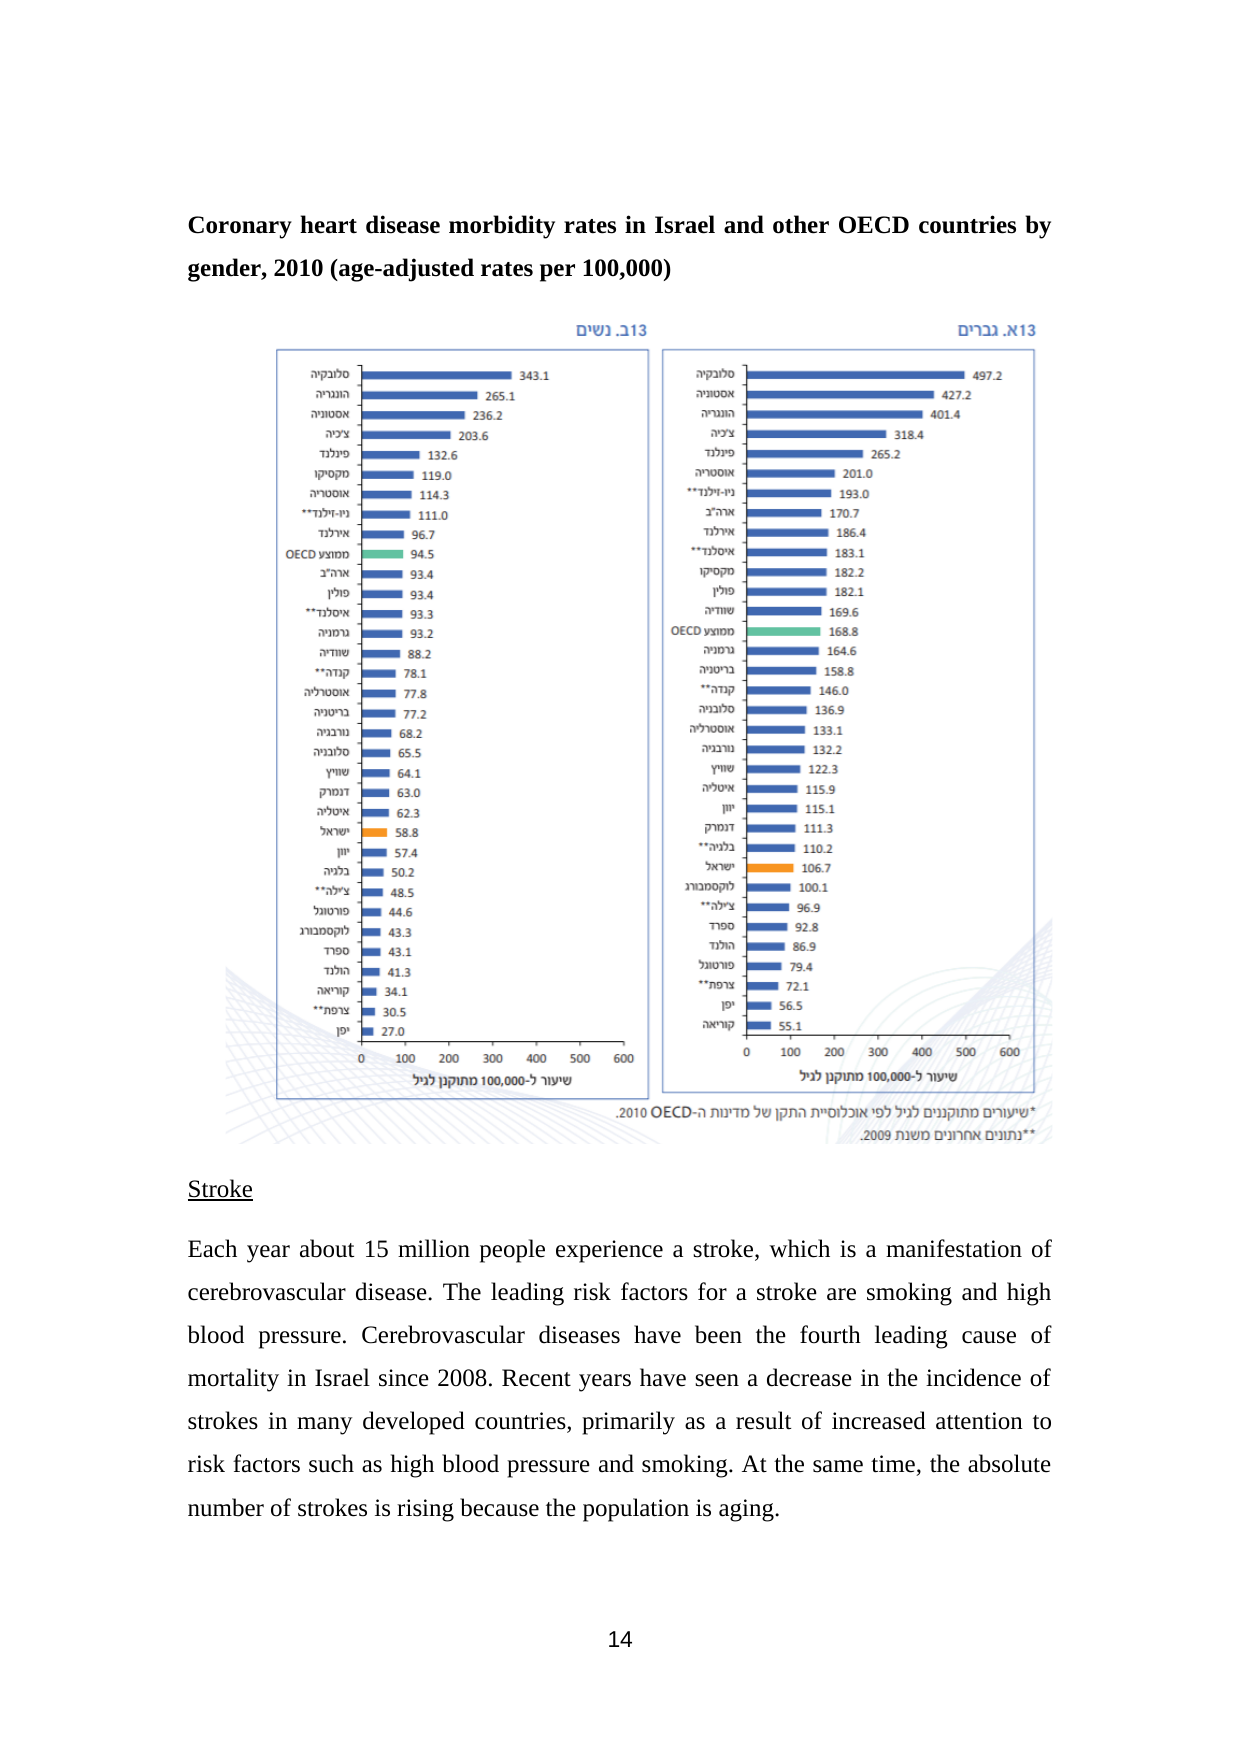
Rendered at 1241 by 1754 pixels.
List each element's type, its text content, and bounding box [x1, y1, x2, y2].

text Each year about 15 million people experience a stroke, which is a manifestation of cerebrovascular disease. The leading risk factors for a stroke are smoking and high blood pressure. Cerebrovascular diseases have been the fourth leading cause of mortality in Israel since 2008. Recent years have seen a decrease in the incidence of strokes in many developed countries, primarily as a result of increased attention to risk factors such as high blood pressure and smoking. At the same time, the absolute number of strokes is rising because the population is aging. [187, 1234, 1053, 1521]
picture [225, 312, 1053, 1144]
text Coronary heart disease morbidity rates in Israel and other OECD countries by gender, 2010 (age-adjusted rates per 100,000) [187, 210, 1053, 282]
text Stroke [187, 1174, 1053, 1203]
